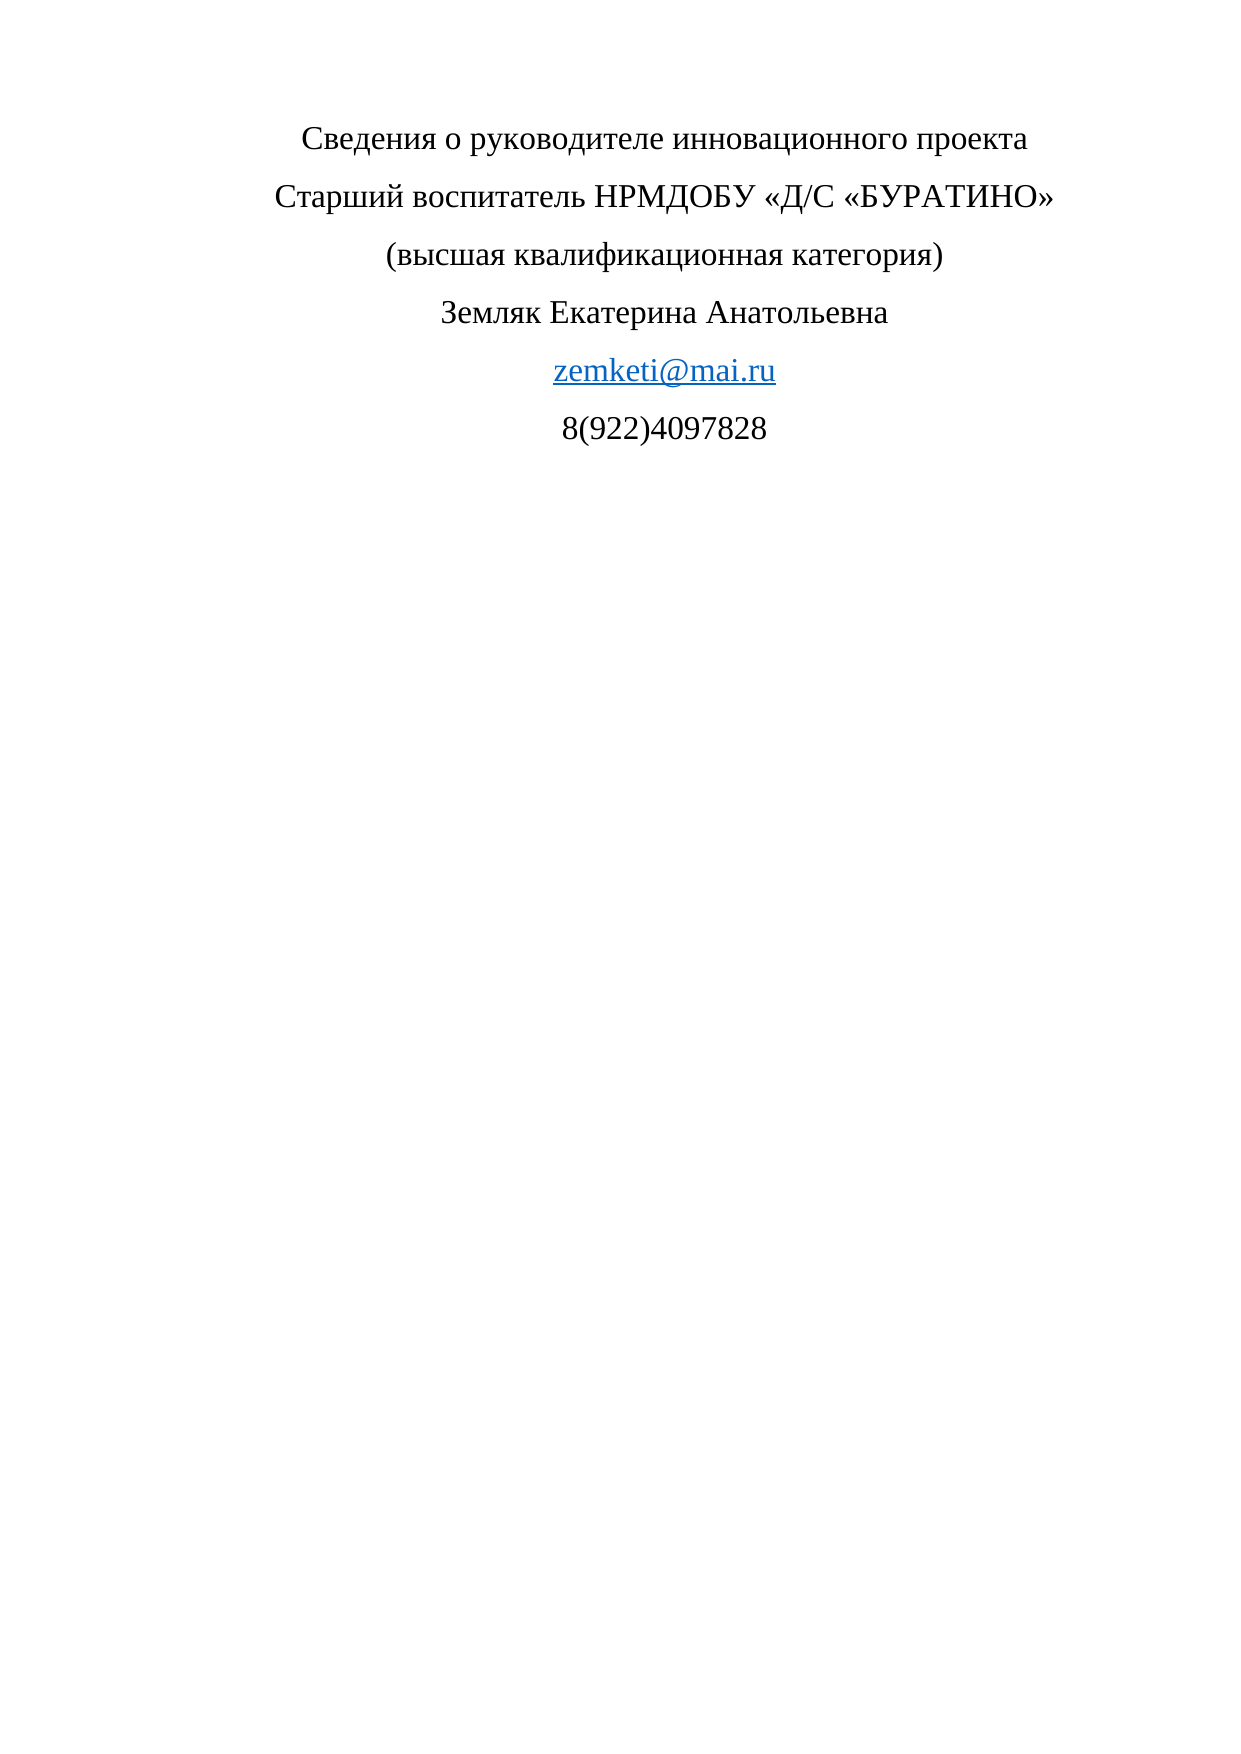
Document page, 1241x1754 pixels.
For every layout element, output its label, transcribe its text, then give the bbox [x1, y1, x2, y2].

text zemketi@mai.ru [177, 350, 1152, 388]
text Старший воспитатель НРМДОБУ «Д/С «БУРАТИНО» [177, 176, 1152, 214]
text Земляк Екатерина Анатольевна [177, 292, 1152, 331]
text Сведения о руководителе инновационного проекта [177, 118, 1152, 156]
text (высшая квалификационная категория) [177, 234, 1152, 272]
text 8(922)4097828 [177, 408, 1152, 447]
